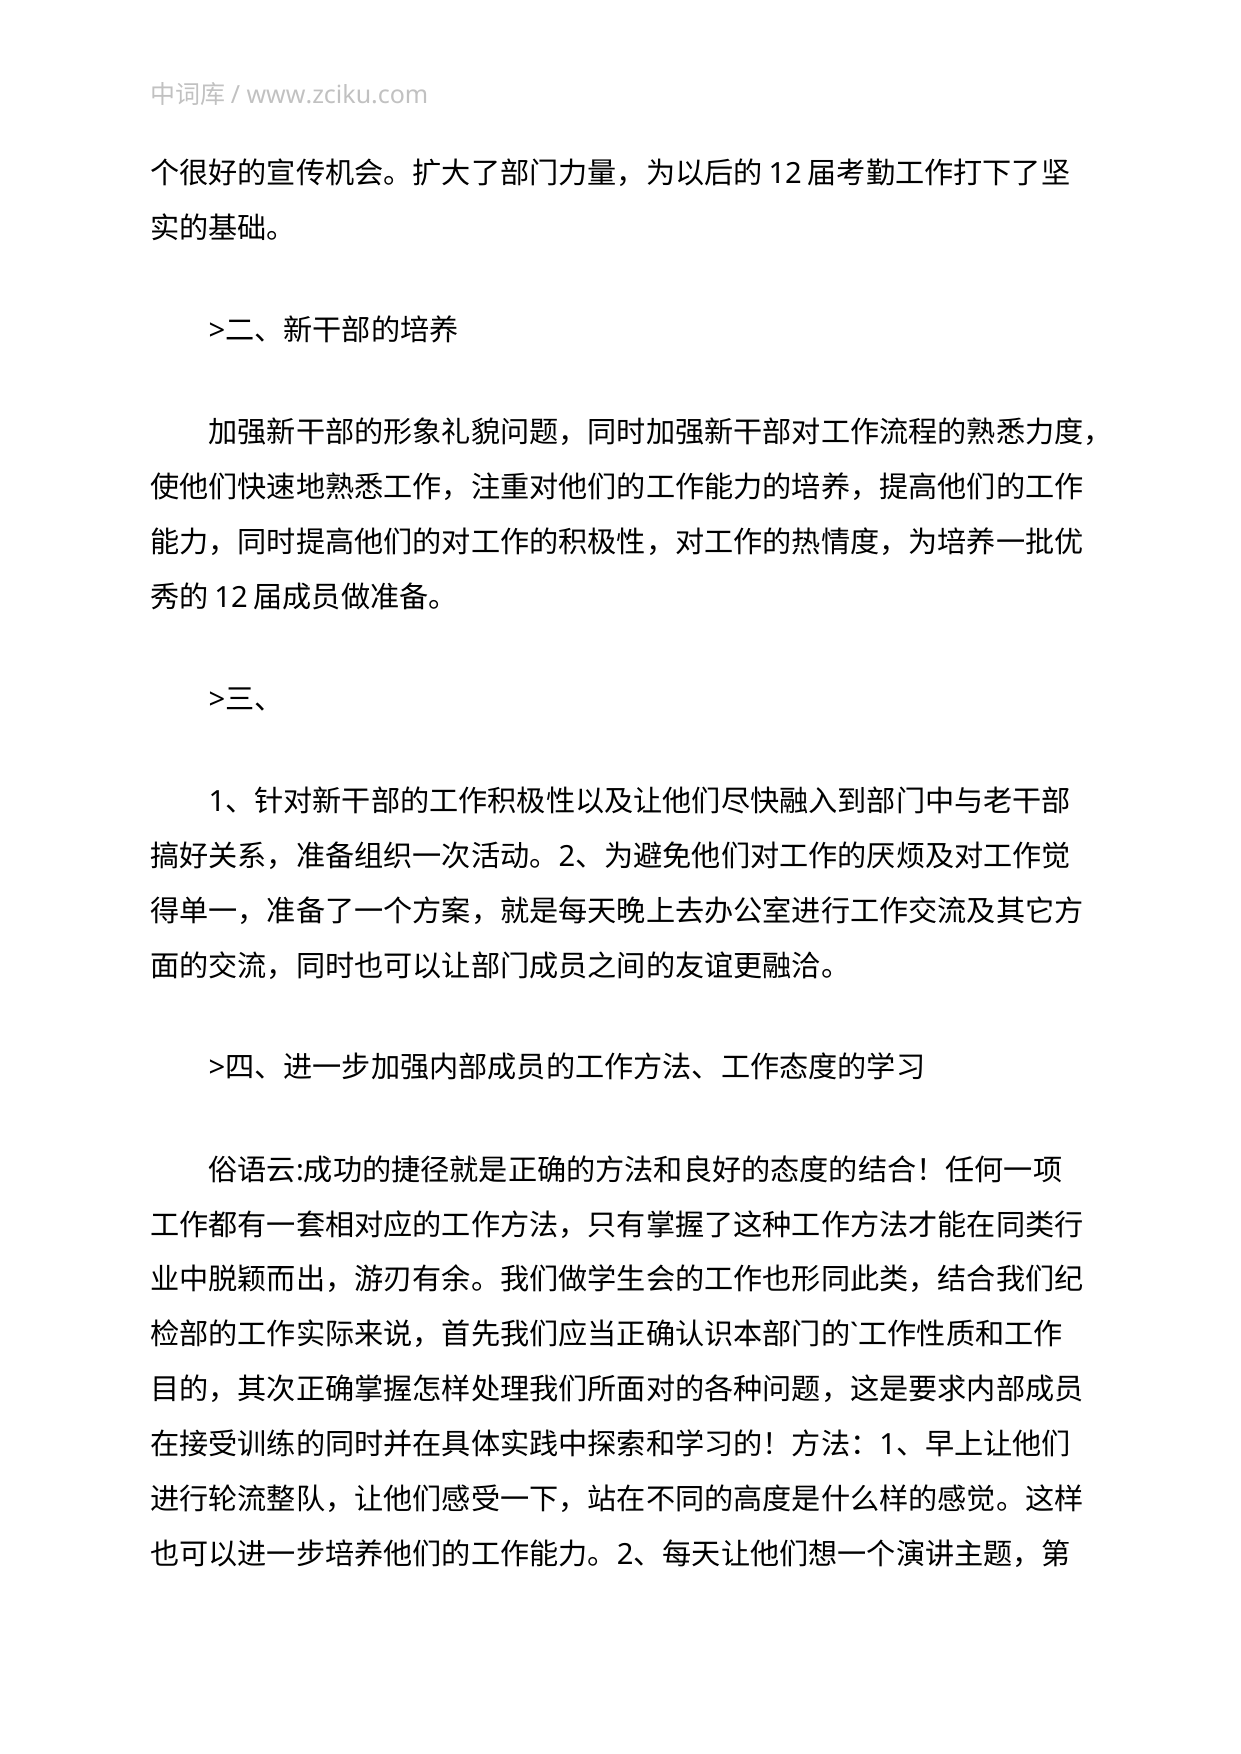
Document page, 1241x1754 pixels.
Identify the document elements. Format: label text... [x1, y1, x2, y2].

text 1、针对新干部的工作积极性以及让他们尽快融入到部门中与老干部搞好关系，准备组织一次活动。2、为避免他们对工作的厌烦及对工作觉得单一，准备了一个方案，就是每天晚上去办公室进行工作交流及其它方面的交流，同时也可以让部门成员之间的友谊更融洽。 [150, 777, 1090, 984]
text >四、进一步加强内部成员的工作方法、工作态度的学习 [150, 1044, 1090, 1086]
text >三、 [150, 675, 1090, 718]
text 加强新干部的形象礼貌问题，同时加强新干部对工作流程的熟悉力度，使他们快速地熟悉工作，注重对他们的工作能力的培养，提高他们的工作能力，同时提高他们的对工作的积极性，对工作的热情度，为培养一批优秀的12届成员做准备。 [150, 409, 1090, 616]
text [150, 150, 1090, 247]
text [150, 1146, 1090, 1573]
text >二、新干部的培养 [150, 307, 1090, 349]
